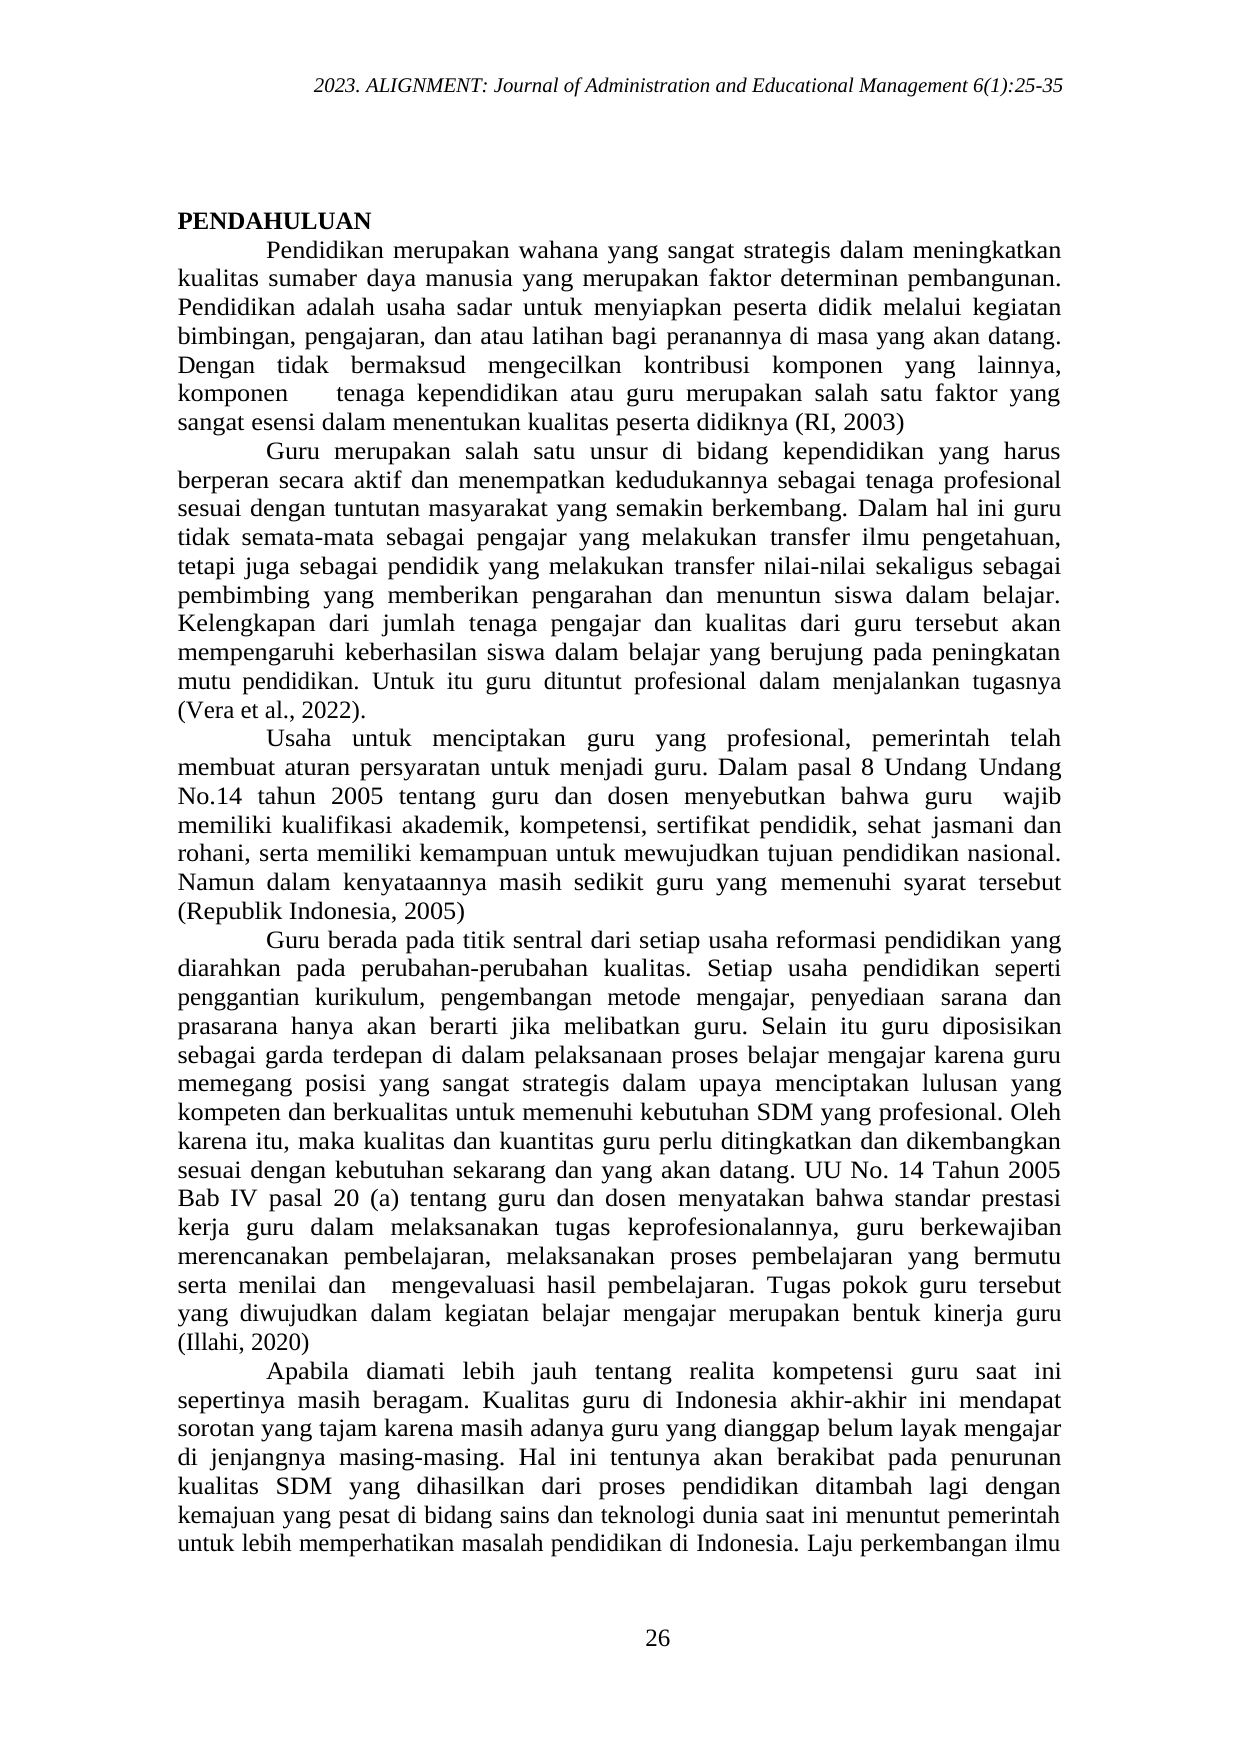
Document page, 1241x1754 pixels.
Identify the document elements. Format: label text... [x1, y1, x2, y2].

text PENDAHULUAN [177, 206, 1063, 235]
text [177, 1356, 1061, 1557]
text Guru merupakan salah satu unsur di bidang kependidikan yang harus berperan secara aktif dan menempatkan kedudukannya sebagai tenaga profesional sesuai dengan tuntutan masyarakat yang semakin berkembang. Dalam hal ini guru tidak semata-mata sebagai pengajar yang melakukan transfer ilmu pengetahuan, tetapi juga sebagai pendidik yang melakukan transfer nilai-nilai sekaligus sebagai pembimbing yang memberikan pengarahan dan menuntun siswa dalam belajar. Kelengkapan dari jumlah tenaga pengajar dan kualitas dari guru tersebut akan mempengaruhi keberhasilan siswa dalam belajar yang berujung pada peningkatan mutu pendidikan. Untuk itu guru dituntut profesional dalam menjalankan tugasnya (Vera et al., 2022). [177, 436, 1061, 723]
text Guru berada pada titik sentral dari setiap usaha reformasi pendidikan yang diarahkan pada perubahan-perubahan kualitas. Setiap usaha pendidikan seperti penggantian kurikulum, pengembangan metode mengajar, penyediaan sarana dan prasarana hanya akan berarti jika melibatkan guru. Selain itu guru diposisikan sebagai garda terdepan di dalam pelaksanaan proses belajar mengajar karena guru memegang posisi yang sangat strategis dalam upaya menciptakan lulusan yang kompeten dan berkualitas untuk memenuhi kebutuhan SDM yang profesional. Oleh karena itu, maka kualitas dan kuantitas guru perlu ditingkatkan dan dikembangkan sesuai dengan kebutuhan sekarang dan yang akan datang. UU No. 14 Tahun 2005 Bab IV pasal 20 (a) tentang guru dan dosen menyatakan bahwa standar prestasi kerja guru dalam melaksanakan tugas keprofesionalannya, guru berkewajiban merencanakan pembelajaran, melaksanakan proses pembelajaran yang bermutu serta menilai dan mengevaluasi hasil pembelajaran. Tugas pokok guru tersebut yang diwujudkan dalam kegiatan belajar mengajar merupakan bentuk kinerja guru (Illahi, 2020) [177, 925, 1061, 1356]
text Usaha untuk menciptakan guru yang profesional, pemerintah telah membuat aturan persyaratan untuk menjadi guru. Dalam pasal 8 Undang Undang No.14 tahun 2005 tentang guru dan dosen menyebutkan bahwa guru wajib memiliki kualifikasi akademik, kompetensi, sertifikat pendidik, sehat jasmani dan rohani, serta memiliki kemampuan untuk mewujudkan tujuan pendidikan nasional. Namun dalam kenyataannya masih sedikit guru yang memenuhi syarat tersebut (Republik Indonesia, 2005) [177, 723, 1061, 925]
text Pendidikan merupakan wahana yang sangat strategis dalam meningkatkan kualitas sumaber daya manusia yang merupakan faktor determinan pembangunan. Pendidikan adalah usaha sadar untuk menyiapkan peserta didik melalui kegiatan bimbingan, pengajaran, dan atau latihan bagi peranannya di masa yang akan datang. Dengan tidak bermaksud mengecilkan kontribusi komponen yang lainnya, komponen tenaga kependidikan atau guru merupakan salah satu faktor yang sangat esensi dalam menentukan kualitas peserta didiknya (RI, 2003) [177, 235, 1061, 436]
